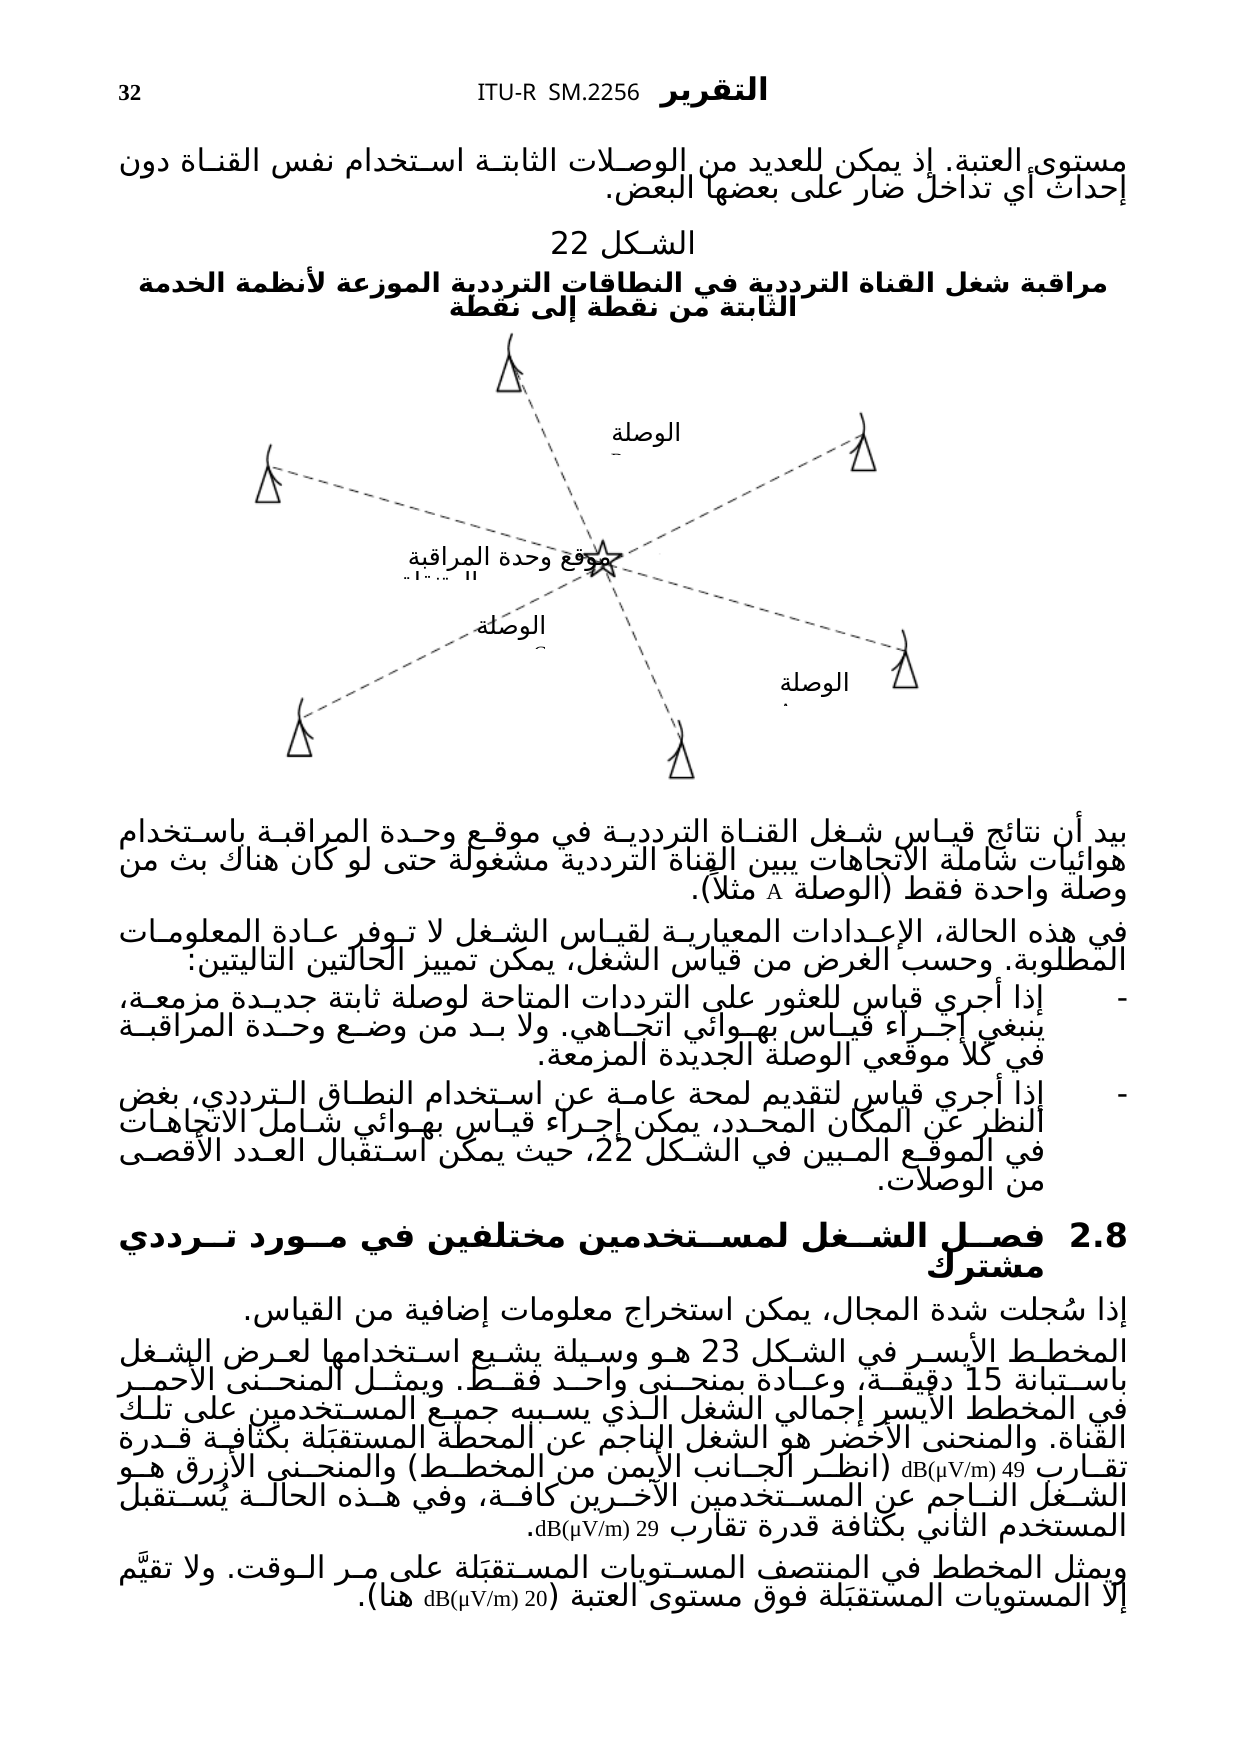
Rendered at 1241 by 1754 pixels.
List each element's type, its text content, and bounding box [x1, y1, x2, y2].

text المخطط الأيسر في الشكل 23 هو وسيلة يشيع استخدامها لعرض الشغل باستبانة 15 دقيقة، وعادة بمنحنى واحد فقط. ويمثل المنحنى الأحمر في المخطط الأيسر إجمالي الشغل الذي يسببه جميع المستخدمين على تلك القناة. والمنحنى الأخضر هو الشغل الناجم عن المحطة المستقبَلة بكثافة قدرة تقارب dB(μV/m) 49 (انظر الجانب الأيمن من المخطط) والمنحنى الأزرق هو الشغل الناجم عن المستخدمين الآخرين كافة، وفي هذه الحالة يُستقبل المستخدم الثاني بكثافة قدرة تقارب dB(μV/m) 29. [118, 1339, 1128, 1543]
text إذا سُجلت شدة المجال، يمكن استخراج معلومات إضافية من القياس. [758, 1298, 1128, 1327]
text - إذا أجري قياس لتقديم لمحة عامة عن استخدام النطاق الترددي، بغض النظر عن المكان المحدد، يمكن إجراء قياس بهوائي شامل الاتجاهات في الموقع المبين في الشكل 22، حيث يمكن استقبال العدد الأقصى من الوصلات. [118, 1081, 1128, 1198]
title مراقبة شغل القناة الترددية في النطاقات الترددية الموزعة لأنظمة الخدمة الثابتة من نقطة إلى نقطة [118, 272, 1128, 323]
subtitle 2.8 فصل الشغل لمستخدمين مختلفين في مورد ترددي مشترك [118, 1223, 1128, 1285]
text في هذه الحالة، الإعدادات المعيارية لقياس الشغل لا توفر عادة المعلومات المطلوبة. وحسب الغرض من قياس الشغل، يمكن تمييز الحالتين التاليتين: [118, 919, 1128, 977]
picture [253, 331, 993, 781]
text - إذا أجري قياس للعثور على الترددات المتاحة لوصلة ثابتة جديدة مزمعة، ينبغي إجراء قياس بهوائي اتجاهي. ولا بد من وضع وحدة المراقبة في كلا موقعي الوصلة الجديدة المزمعة. [118, 986, 1128, 1073]
text إذا سُجلت شدة المجال، يمكن استخراج معلومات إضافية من القياس. [118, 1298, 575, 1327]
text الشـكل 22 [118, 231, 1128, 260]
text إذا سُجلت شدة المجال، يمكن استخراج معلومات إضافية من القياس. [562, 1298, 776, 1327]
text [118, 148, 1128, 206]
text ويمثل المخطط في المنتصف المستويات المستقبَلة على مر الوقت. ولا تقيَّم إلا المستويات المستقبَلة فوق مستوى العتبة (dB(μV/m) 20 هنا). [118, 1556, 1128, 1614]
text بيد أن نتائج قياس شغل القناة الترددية في موقع وحدة المراقبة باستخدام هوائيات شاملة الاتجاهات يبين القناة الترددية مشغولة حتى لو كان هناك بث من وصلة واحدة فقط (الوصلة A مثلاً). [118, 819, 1128, 907]
